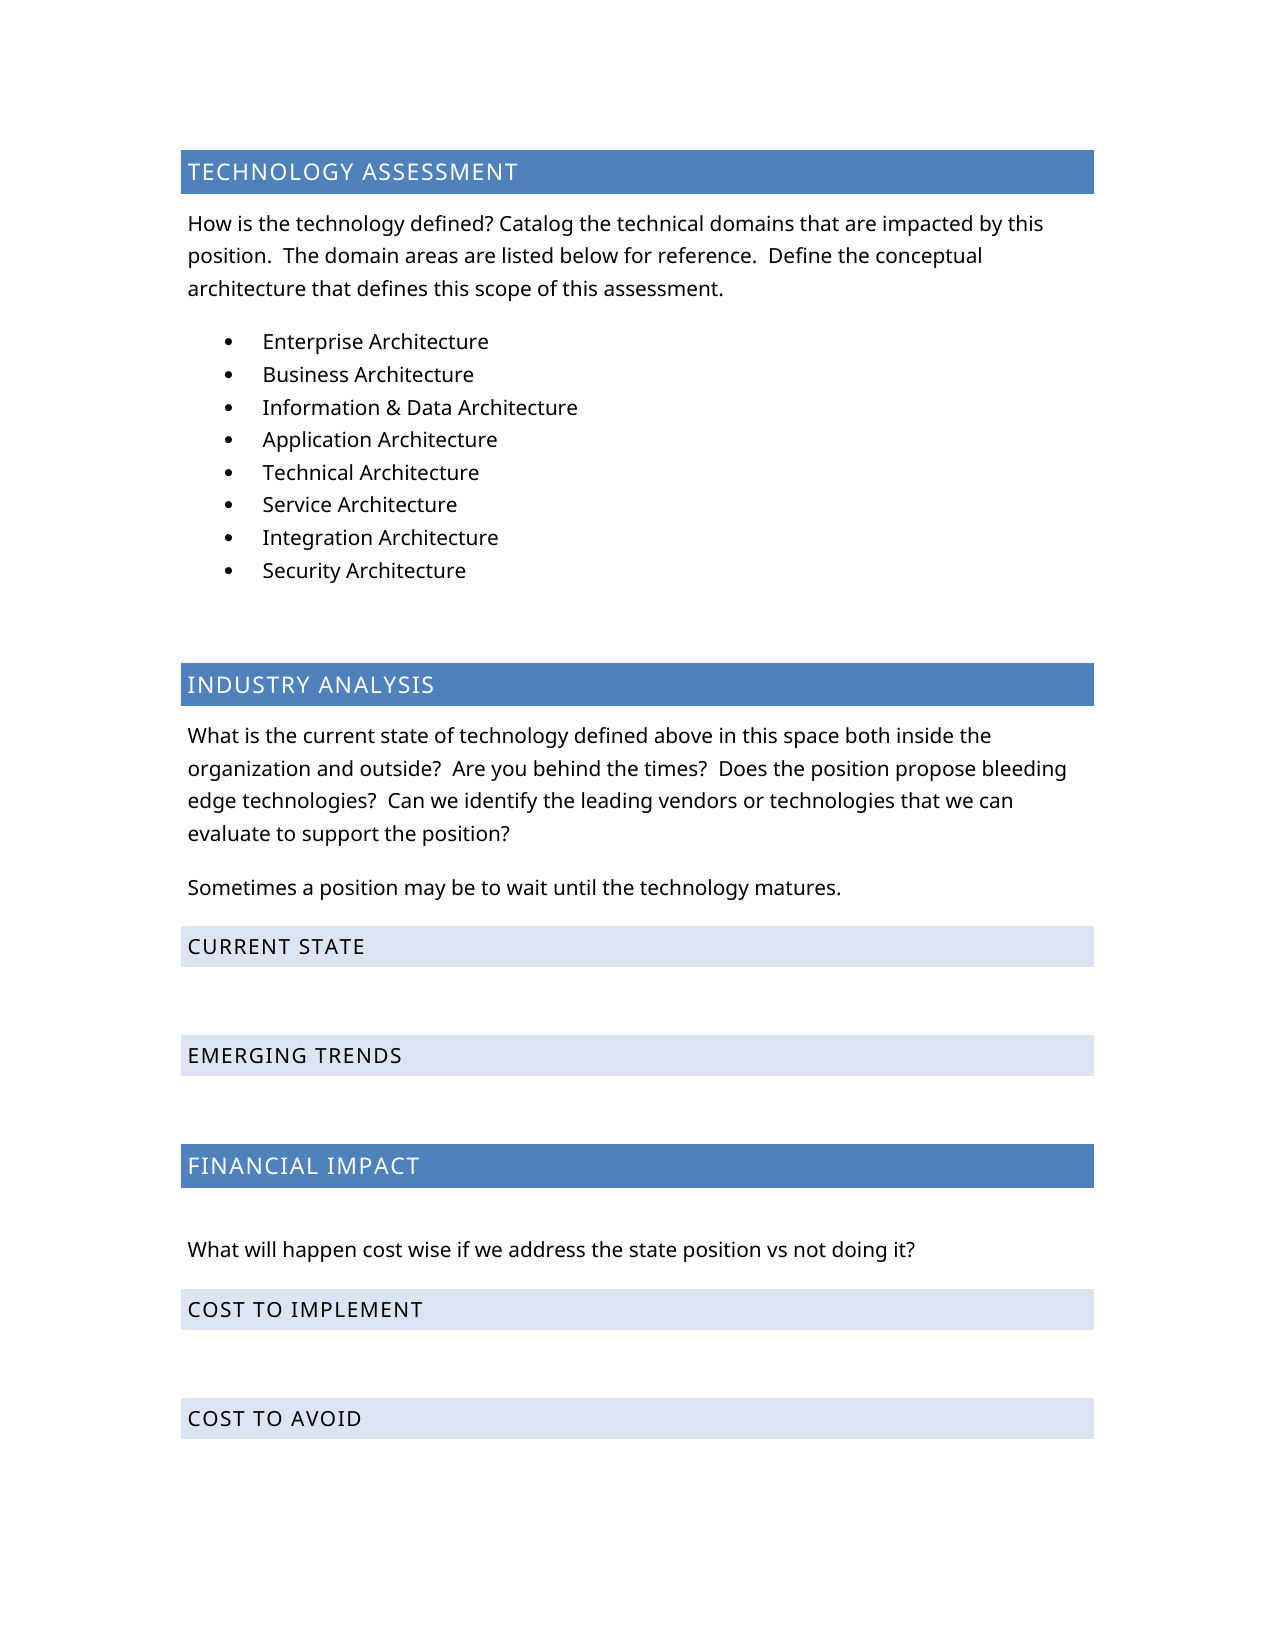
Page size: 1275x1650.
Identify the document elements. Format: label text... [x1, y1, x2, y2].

list Enterprise Architecture [225, 327, 1087, 356]
subtitle Current state [188, 933, 1087, 961]
list Technical Architecture [225, 458, 1087, 486]
list Integration Architecture [225, 523, 1087, 552]
text What will happen cost wise if we address the state position vs not doing it? [187, 1203, 1087, 1264]
list Security Architecture [225, 556, 1087, 584]
subtitle Financial Impact [188, 1150, 1087, 1182]
subtitle Technology Assessment [188, 156, 1087, 187]
list Business Architecture [225, 360, 1087, 388]
subtitle Cost to implement [188, 1295, 1087, 1324]
subtitle Emerging trends [188, 1041, 1087, 1070]
list Information & Data Architecture [225, 393, 1087, 421]
subtitle Cost to avoid [188, 1404, 1087, 1433]
list Application Architecture [225, 425, 1087, 454]
list Service Architecture [225, 491, 1087, 519]
subtitle Industry analysis [188, 669, 1087, 700]
text How is the technology defined? Catalog the technical domains that are impacted by this position. The domain areas are listed below for reference. Define the conceptual architecture that defines this scope of this assessment. [187, 209, 1087, 302]
text What is the current state of technology defined above in this space both inside the organization and outside? Are you behind the times? Does the position propose bleeding edge technologies? Can we identify the leading vendors or technologies that we can evaluate to support the position? [187, 721, 1087, 848]
text Sometimes a position may be to wait until the technology matures. [187, 873, 1087, 901]
